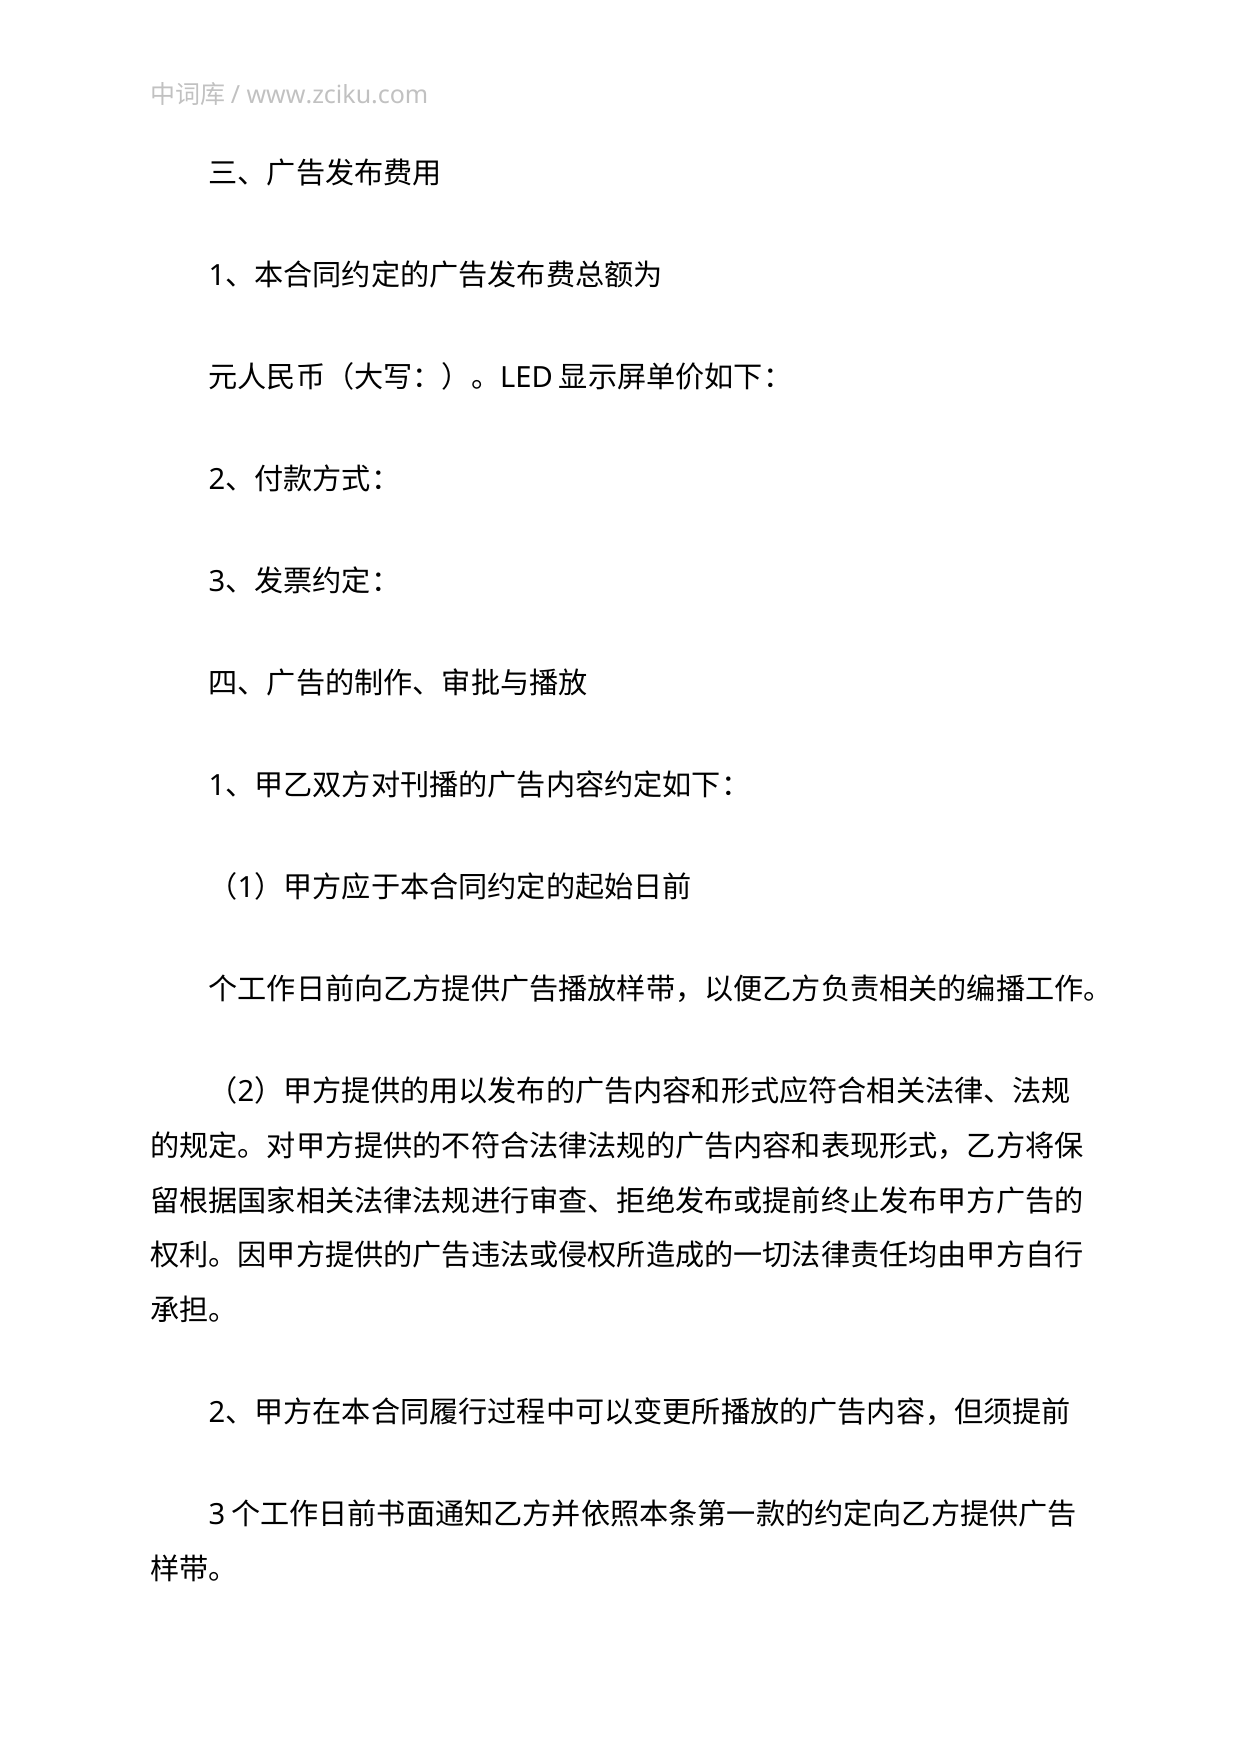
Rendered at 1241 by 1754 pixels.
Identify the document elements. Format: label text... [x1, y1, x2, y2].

text 四、广告的制作、审批与播放 [150, 660, 1090, 702]
text （1）甲方应于本合同约定的起始日前 [150, 863, 1090, 906]
text （2）甲方提供的用以发布的广告内容和形式应符合相关法律、法规的规定。对甲方提供的不符合法律法规的广告内容和表现形式，乙方将保留根据国家相关法律法规进行审查、拒绝发布或提前终止发布甲方广告的权利。因甲方提供的广告违法或侵权所造成的一切法律责任均由甲方自行承担。 [150, 1067, 1090, 1329]
text 1、本合同约定的广告发布费总额为 [150, 252, 1090, 294]
text 2、付款方式： [150, 456, 1090, 498]
text 3、发票约定： [150, 558, 1090, 600]
text 3个工作日前书面通知乙方并依照本条第一款的约定向乙方提供广告样带。 [150, 1491, 1090, 1588]
text 元人民币（大写：）。LED显示屏单价如下： [150, 354, 1090, 396]
text 2、甲方在本合同履行过程中可以变更所播放的广告内容，但须提前 [150, 1389, 1090, 1431]
text 个工作日前向乙方提供广告播放样带，以便乙方负责相关的编播工作。 [150, 965, 1090, 1008]
text 1、甲乙双方对刊播的广告内容约定如下： [150, 761, 1090, 804]
text 三、广告发布费用 [150, 150, 1090, 192]
